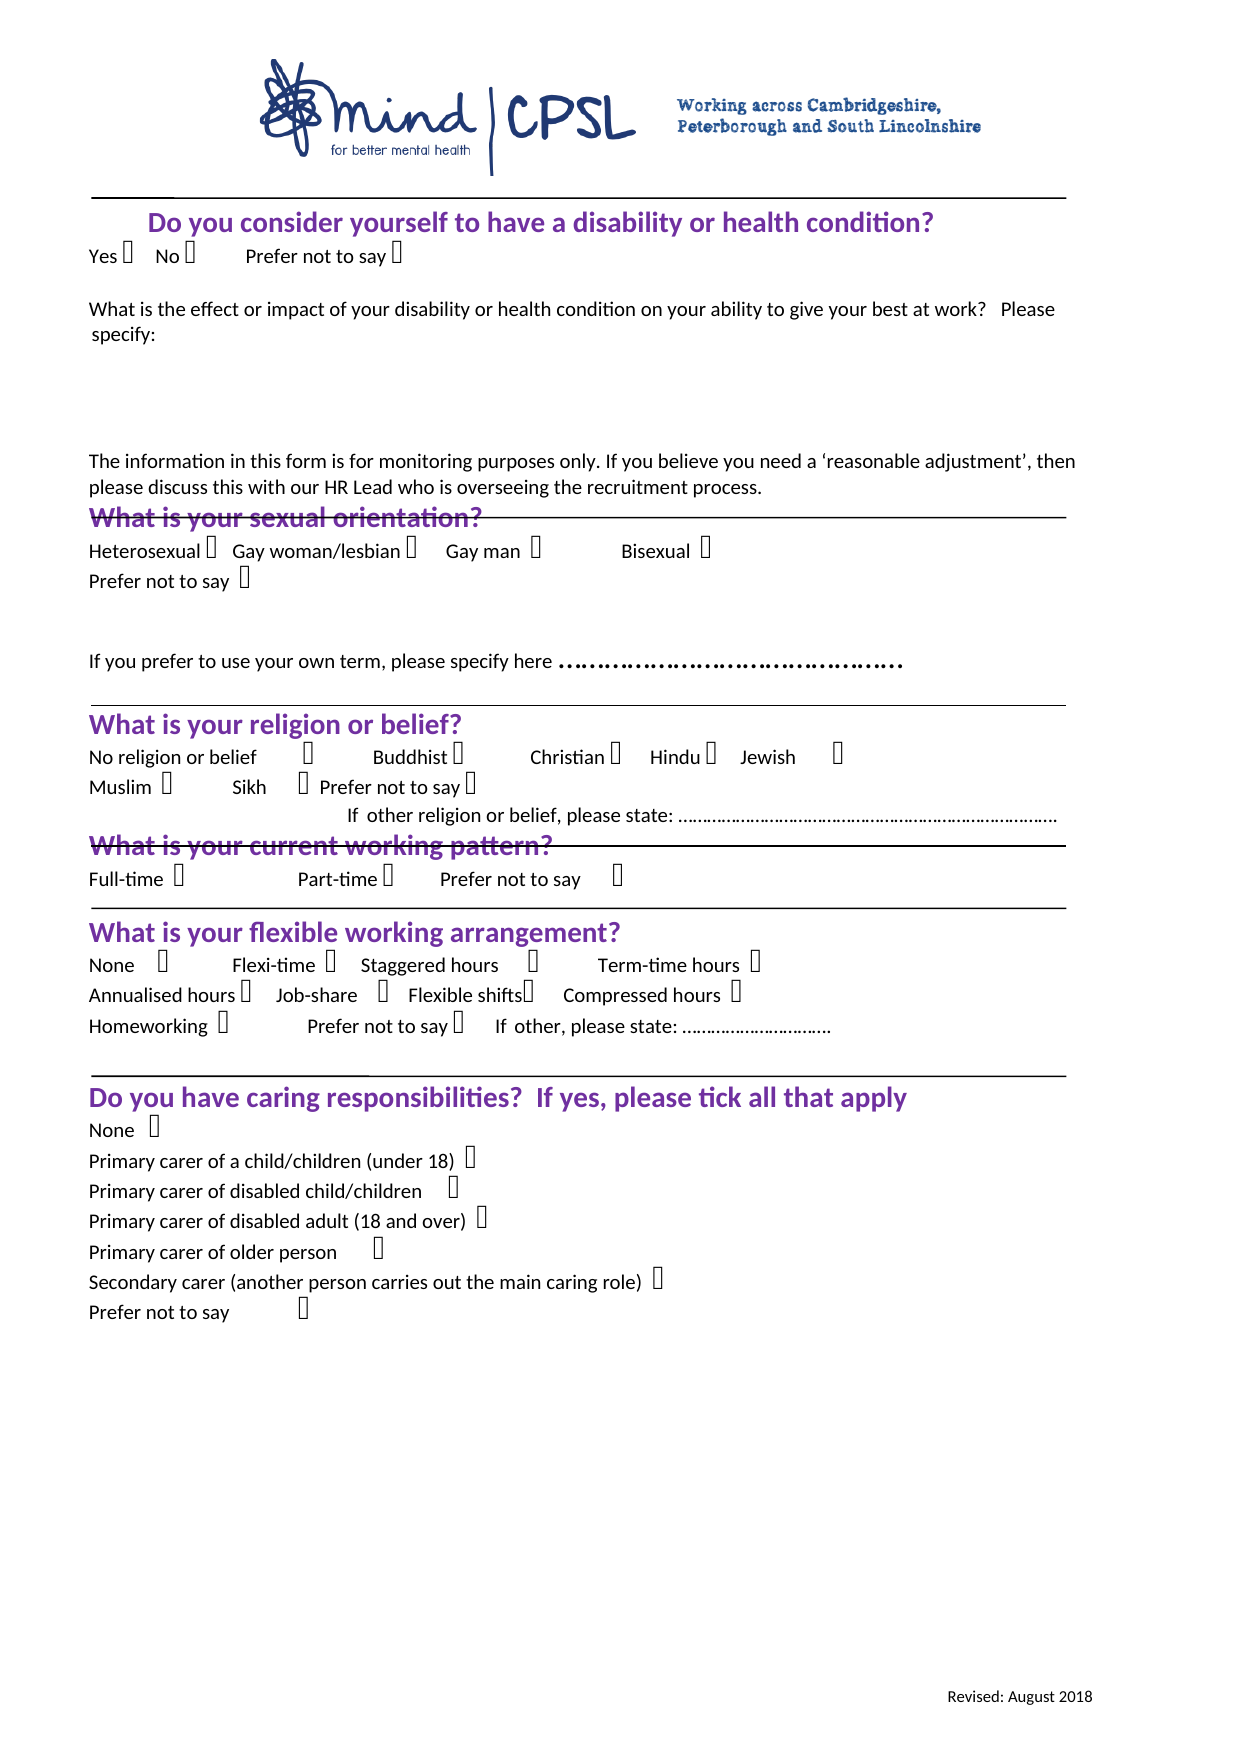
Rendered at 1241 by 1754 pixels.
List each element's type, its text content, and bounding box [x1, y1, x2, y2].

text The information in this form is for monitoring purposes only. If you believe you need a ‘reasonable adjustment’, then please discuss this with our HR Lead who is overseeing the recruitment process. [89, 448, 1092, 499]
text Yes No Prefer not to say [89, 240, 1092, 271]
text Prefer not to say [89, 565, 1092, 596]
text Full-time Part-time Prefer not to say [89, 863, 1092, 893]
text Primary carer of older person [89, 1236, 1092, 1266]
text Primary carer of disabled adult (18 and over) [89, 1206, 1092, 1236]
text If you prefer to use your own term, please specify here ……………………………………… [89, 636, 1092, 677]
text No religion or belief Buddhist Christian Hindu Jewish [89, 741, 1092, 772]
text What is your sexual orientation? [89, 499, 1092, 535]
text Muslim Sikh Prefer not to say [89, 772, 1092, 802]
text Primary carer of a child/children (under 18) [89, 1145, 1092, 1175]
text What is your flexible working arrangement? [89, 914, 1092, 949]
text None [89, 1115, 1092, 1145]
text Prefer not to say [89, 1297, 1092, 1327]
text Do you have caring responsibilities? If yes, please tick all that apply [89, 1079, 1092, 1115]
text Secondary carer (another person carries out the main caring role) [89, 1266, 1092, 1297]
text Heterosexual Gay woman/lesbian Gay man Bisexual [89, 535, 1092, 565]
text Annualised hours Job-share Flexible shifts Compressed hours [89, 979, 1092, 1010]
text None Flexi-time Staggered hours Term-time hours [89, 949, 1092, 979]
text If other religion or belief, please state: ……………………………………………………………………. [89, 802, 1092, 827]
text Primary carer of disabled child/children [89, 1175, 1092, 1206]
text Homeworking Prefer not to say If other, please state: …………………………. [89, 1010, 1092, 1040]
text What is your religion or belief? [89, 706, 1092, 741]
text What is the effect or impact of your disability or health condition on your ability to give your best at work? Please specify: [89, 296, 1092, 347]
text What is your current working pattern? [89, 827, 1092, 863]
